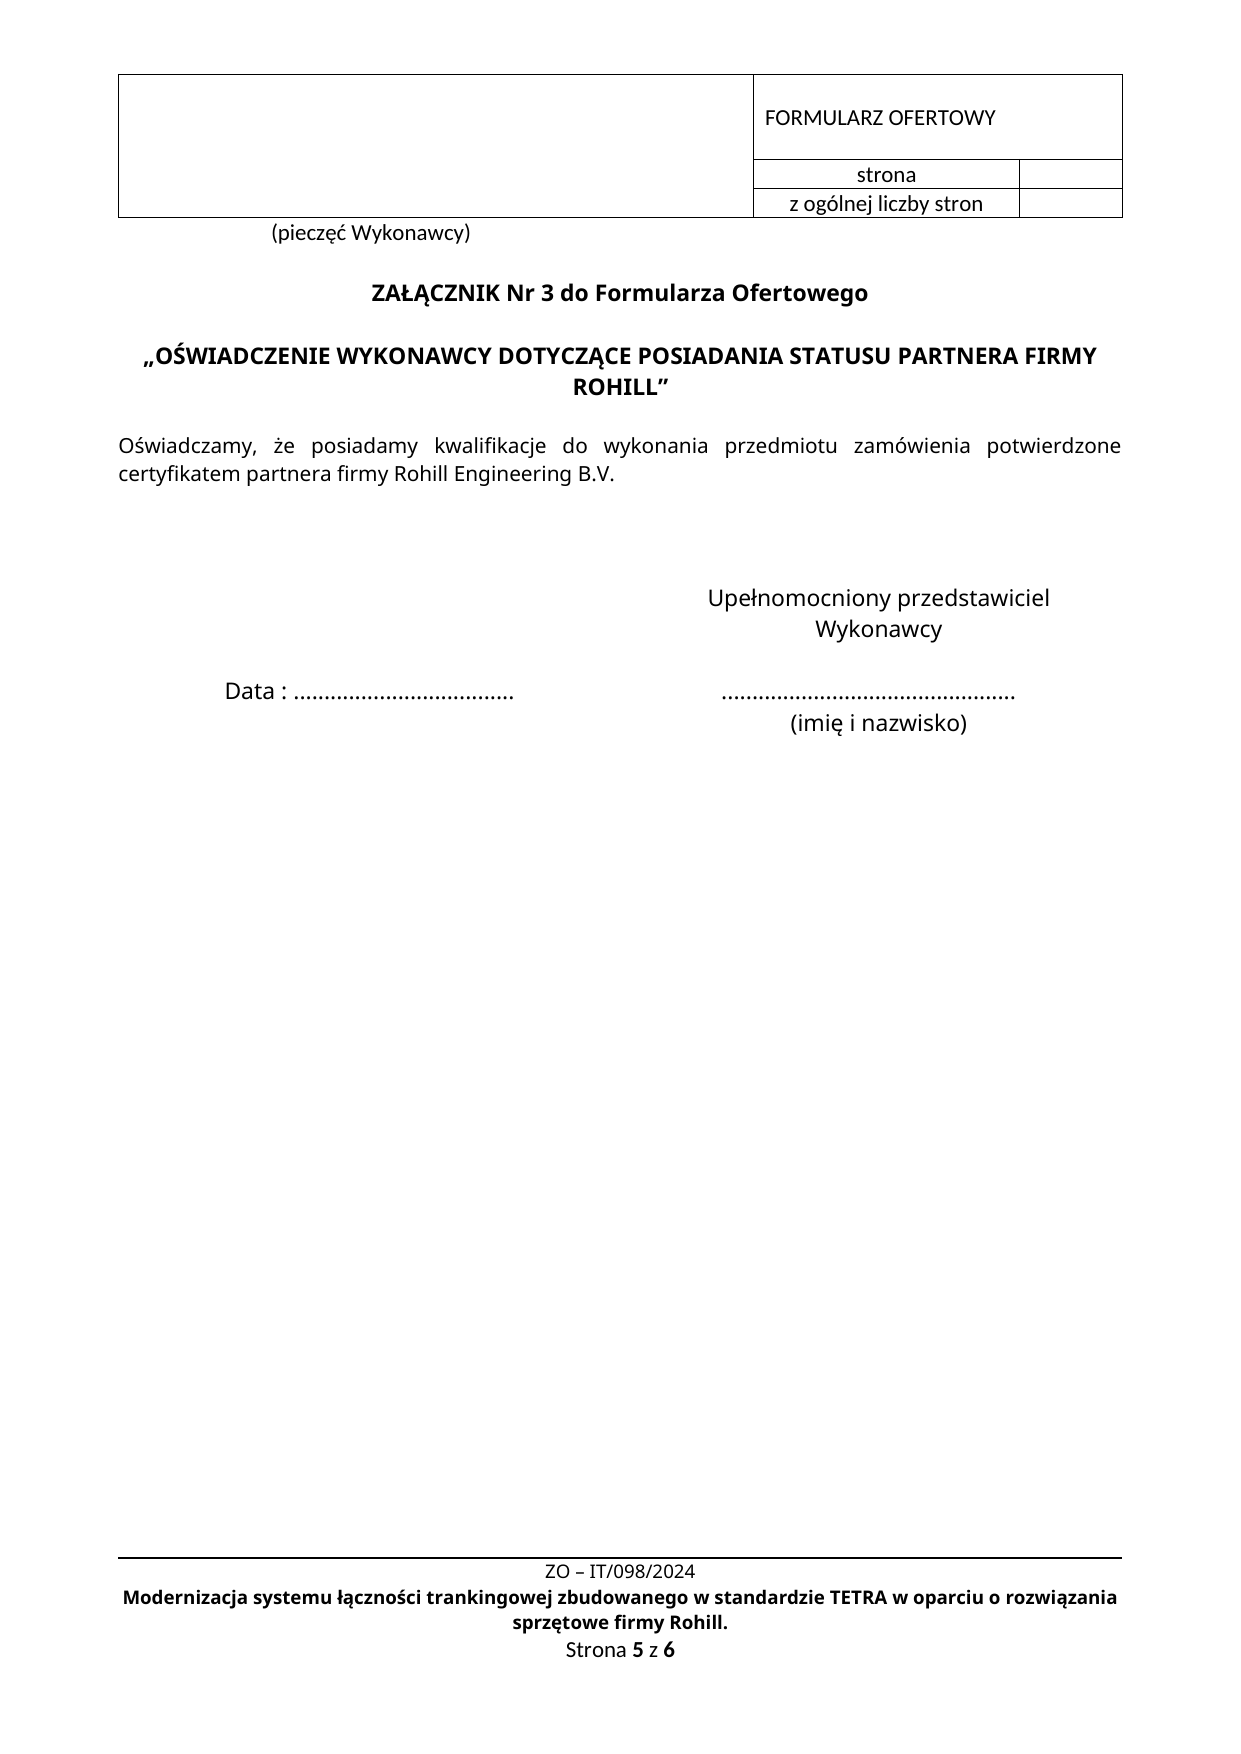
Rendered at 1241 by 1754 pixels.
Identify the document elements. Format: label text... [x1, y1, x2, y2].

text Oświadczamy, że posiadamy kwalifikacje do wykonania przedmiotu zamówienia potwierdzone certyfikatem partnera firmy Rohill Engineering B.V. [118, 431, 1122, 488]
text Upełnomocniony przedstawiciel [635, 581, 1122, 613]
text Wykonawcy [635, 613, 1122, 644]
text „OŚWIADCZENIE WYKONAWCY DOTYCZĄCE POSIADANIA STATUSU PARTNERA FIRMY ROHILL” [118, 340, 1122, 402]
text (imię i nazwisko) [561, 706, 1122, 738]
text Data : .................................... ................................................ [118, 675, 1122, 706]
text ZAŁĄCZNIK Nr 3 do Formularza Ofertowego [118, 277, 1122, 309]
